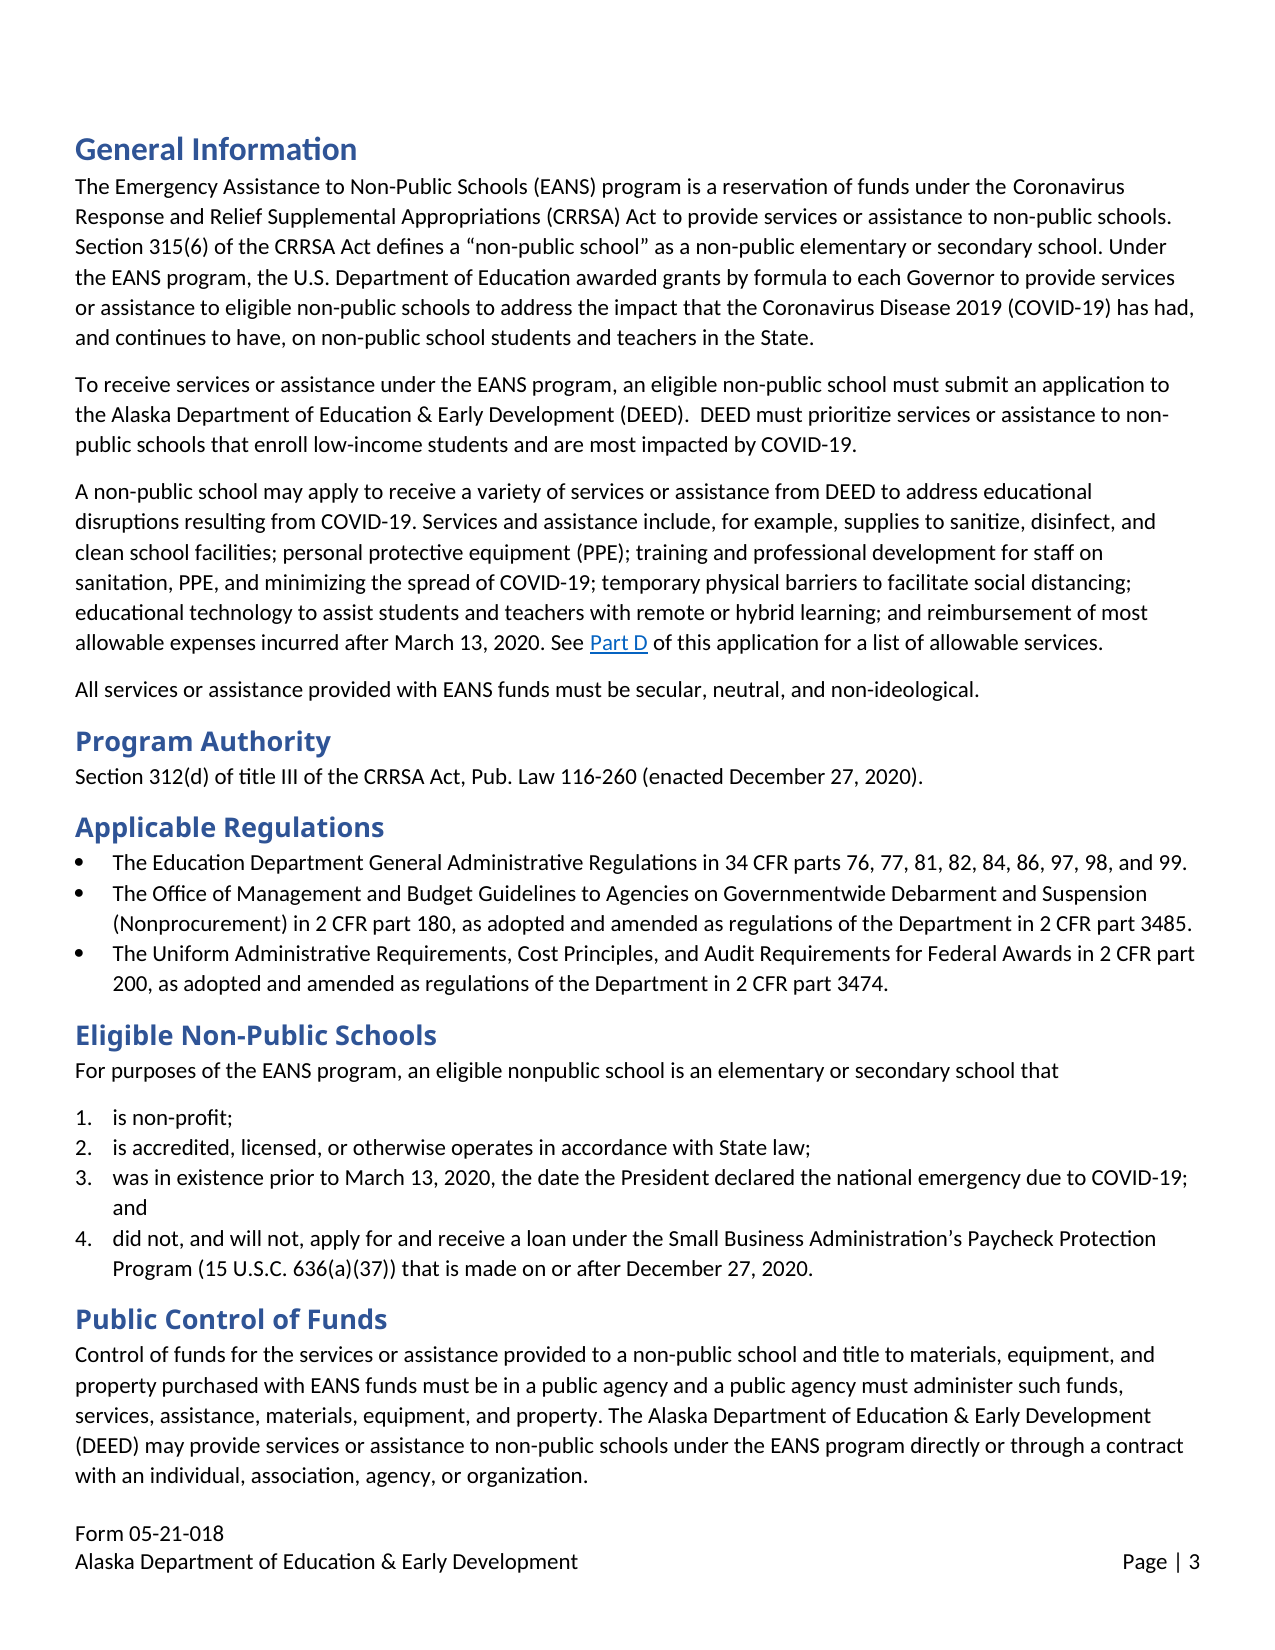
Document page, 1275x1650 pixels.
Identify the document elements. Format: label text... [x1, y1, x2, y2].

text The Emergency Assistance to Non-Public Schools (EANS) program is a reservation of funds under the Coronavirus Response and Relief Supplemental Appropriations (CRRSA) Act to provide services or assistance to non-public schools. Section 315(6) of the CRRSA Act defines a “non-public school” as a non-public elementary or secondary school. Under the EANS program, the U.S. Department of Education awarded grants by formula to each Governor to provide services or assistance to eligible non-public schools to address the impact that the Coronavirus Disease 2019 (COVID-19) has had, and continues to have, on non-public school students and teachers in the State. [75, 172, 1200, 351]
list did not, and will not, apply for and receive a loan under the Small Business Administration’s Paycheck Protection Program (15 U.S.C. 636(a)(37)) that is made on or after December 27, 2020. [75, 1224, 1200, 1282]
list The Uniform Administrative Requirements, Cost Principles, and Audit Requirements for Federal Awards in 2 CFR part 200, as adopted and amended as regulations of the Department in 2 CFR part 3474. [75, 939, 1200, 997]
list The Education Department General Administrative Regulations in 34 CFR parts 76, 77, 81, 82, 84, 86, 97, 98, and 99. [75, 848, 1200, 876]
list is accredited, licensed, or otherwise operates in accordance with State law; [75, 1133, 1200, 1161]
list was in existence prior to March 13, 2020, the date the President declared the national emergency due to COVID-19; and [75, 1163, 1200, 1221]
subtitle Program Authority [75, 722, 1200, 759]
subtitle Public Control of Funds [75, 1301, 1200, 1338]
subtitle Applicable Regulations [75, 809, 1200, 846]
subtitle General Information [75, 128, 1200, 169]
text For purposes of the EANS program, an eligible nonpublic school is an elementary or secondary school that [75, 1056, 1200, 1084]
text A non-public school may apply to receive a variety of services or assistance from DEED to address educational disruptions resulting from COVID-19. Services and assistance include, for example, supplies to sanitize, disinfect, and clean school facilities; personal protective equipment (PPE); training and professional development for staff on sanitation, PPE, and minimizing the spread of COVID-19; temporary physical barriers to facilitate social distancing; educational technology to assist students and teachers with remote or hybrid learning; and reimbursement of most allowable expenses incurred after March 13, 2020. See Part D of this application for a list of allowable services. [75, 477, 1200, 656]
subtitle Eligible Non-Public Schools [75, 1016, 1200, 1053]
text Control of funds for the services or assistance provided to a non-public school and title to materials, equipment, and property purchased with EANS funds must be in a public agency and a public agency must administer such funds, services, assistance, materials, equipment, and property. The Alaska Department of Education & Early Development (DEED) may provide services or assistance to non-public schools under the EANS program directly or through a contract with an individual, association, agency, or organization. [75, 1341, 1200, 1489]
text All services or assistance provided with EANS funds must be secular, neutral, and non-ideological. [75, 675, 1200, 703]
text Section 312(d) of title III of the CRRSA Act, Pub. Law 116-260 (enacted December 27, 2020). [75, 762, 1200, 790]
text To receive services or assistance under the EANS program, an eligible non-public school must submit an application to the Alaska Department of Education & Early Development (DEED). DEED must prioritize services or assistance to non-public schools that enroll low-income students and are most impacted by COVID-19. [75, 370, 1200, 458]
list The Office of Management and Budget Guidelines to Agencies on Governmentwide Debarment and Suspension (Nonprocurement) in 2 CFR part 180, as adopted and amended as regulations of the Department in 2 CFR part 3485. [75, 879, 1200, 937]
list is non-profit; [75, 1103, 1200, 1131]
